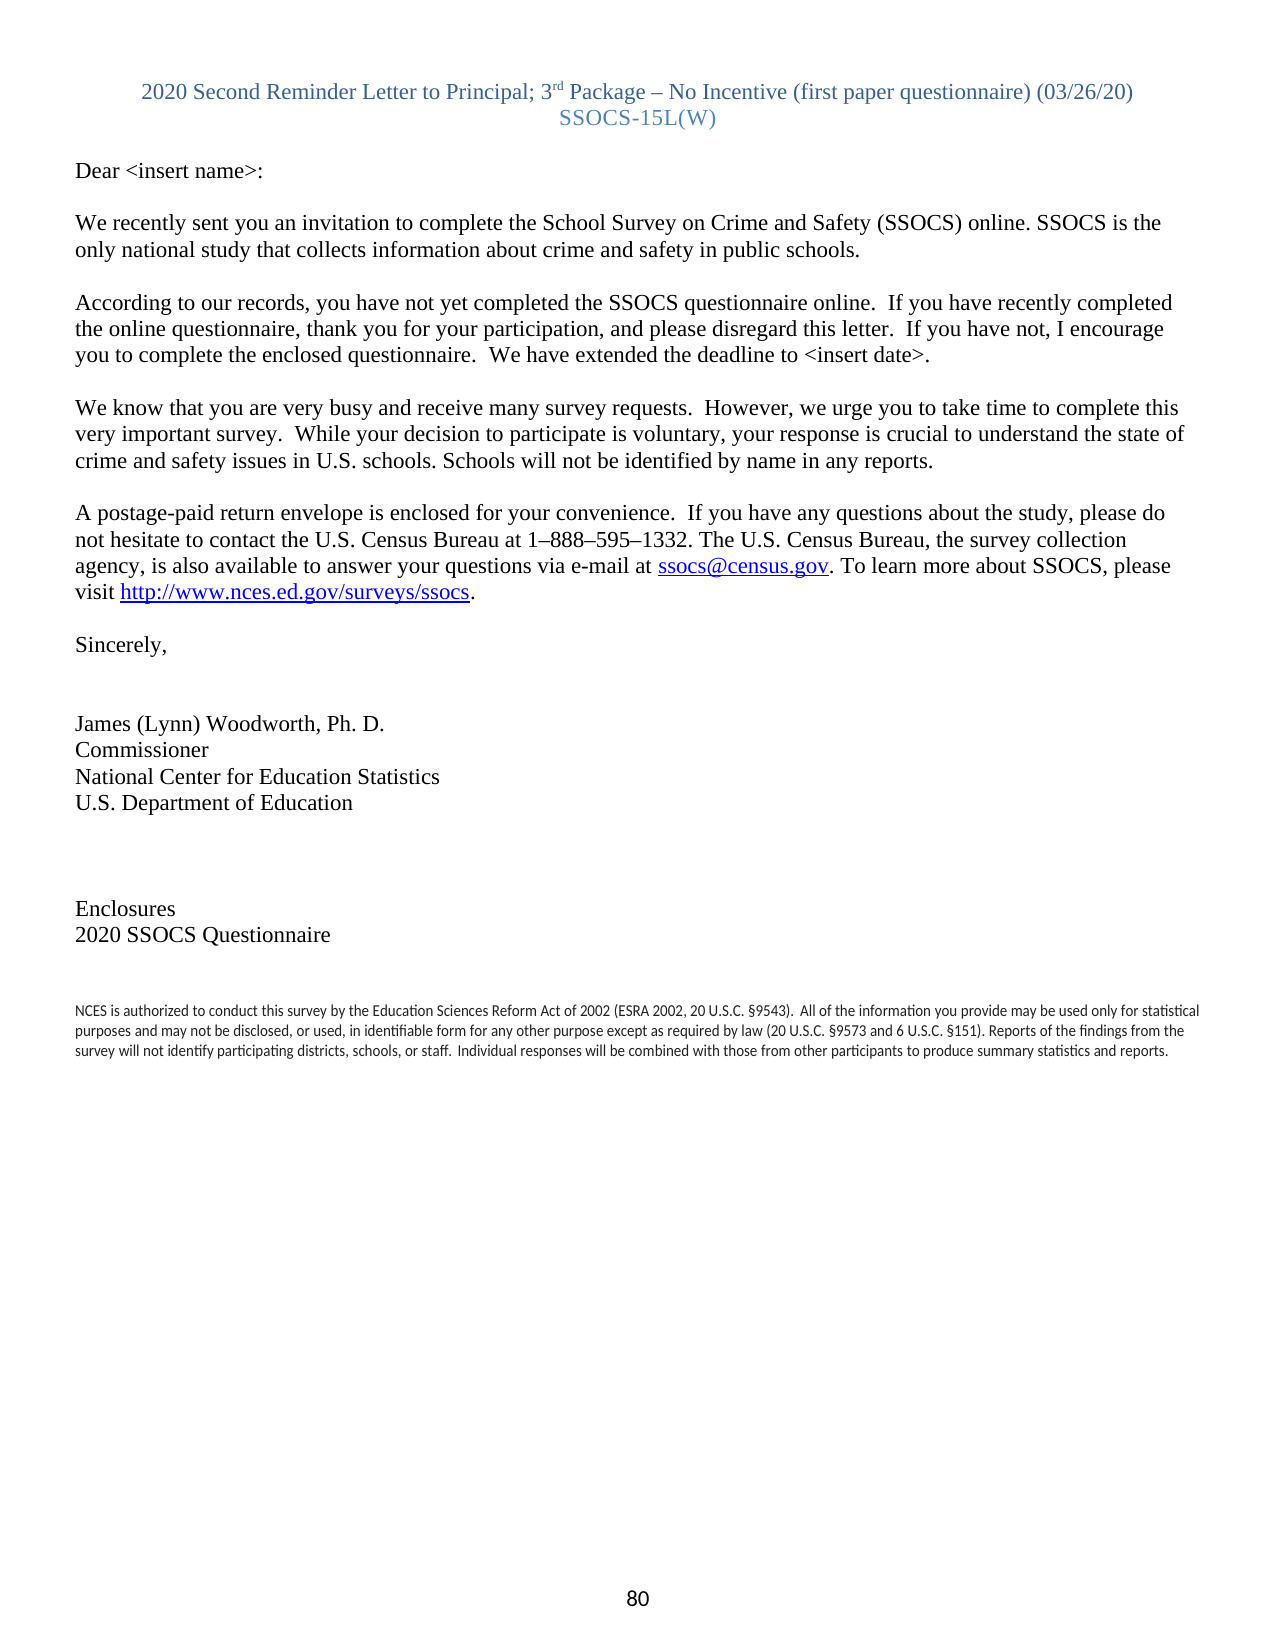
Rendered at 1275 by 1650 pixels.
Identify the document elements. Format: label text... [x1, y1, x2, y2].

text Enclosures [75, 895, 1200, 921]
text U.S. Department of Education [75, 789, 1200, 816]
text National Center for Education Statistics [75, 763, 1200, 789]
text We know that you are very busy and receive many survey requests. However, we urge you to take time to complete this very important survey. While your decision to participate is voluntary, your response is crucial to understand the state of crime and safety issues in U.S. schools. Schools will not be identified by name in any reports. [75, 394, 1200, 473]
text We recently sent you an invitation to complete the School Survey on Crime and Safety (SSOCS) online. SSOCS is the only national study that collects information about crime and safety in public schools. [75, 209, 1200, 262]
subtitle 2020 Second Reminder Letter to Principal; 3rd Package – No Incentive (first paper questionnaire) (03/26/20) [75, 78, 1200, 104]
text James (Lynn) Woodworth, Ph. D. [75, 710, 1200, 737]
text Sincerely, [75, 631, 1200, 657]
text Commissioner [75, 737, 1200, 763]
text A postage-paid return envelope is enclosed for your convenience. If you have any questions about the study, please do not hesitate to contact the U.S. Census Bureau at 1–888–595–1332. The U.S. Census Bureau, the survey collection agency, is also available to answer your questions via e-mail at ssocs@census.gov. To learn more about SSOCS, please visit http://www.nces.ed.gov/surveys/ssocs. [75, 499, 1200, 605]
text 2020 SSOCS Questionnaire [75, 921, 1200, 947]
text According to our records, you have not yet completed the SSOCS questionnaire online. If you have recently completed the online questionnaire, thank you for your participation, and please disregard this letter. If you have not, I encourage you to complete the enclosed questionnaire. We have extended the deadline to <insert date>. [75, 288, 1200, 368]
text SSOCS-15L(W) [75, 104, 1200, 130]
text Dear <insert name>: [75, 157, 1200, 183]
text NCES is authorized to conduct this survey by the Education Sciences Reform Act of 2002 (ESRA 2002, 20 U.S.C. §9543). All of the information you provide may be used only for statistical purposes and may not be disclosed, or used, in identifiable form for any other purpose except as required by law (20 U.S.C. §9573 and 6 U.S.C. §151). Reports of the findings from the survey will not identify participating districts, schools, or staff. Individual responses will be combined with those from other participants to produce summary statistics and reports. [75, 1000, 1200, 1061]
